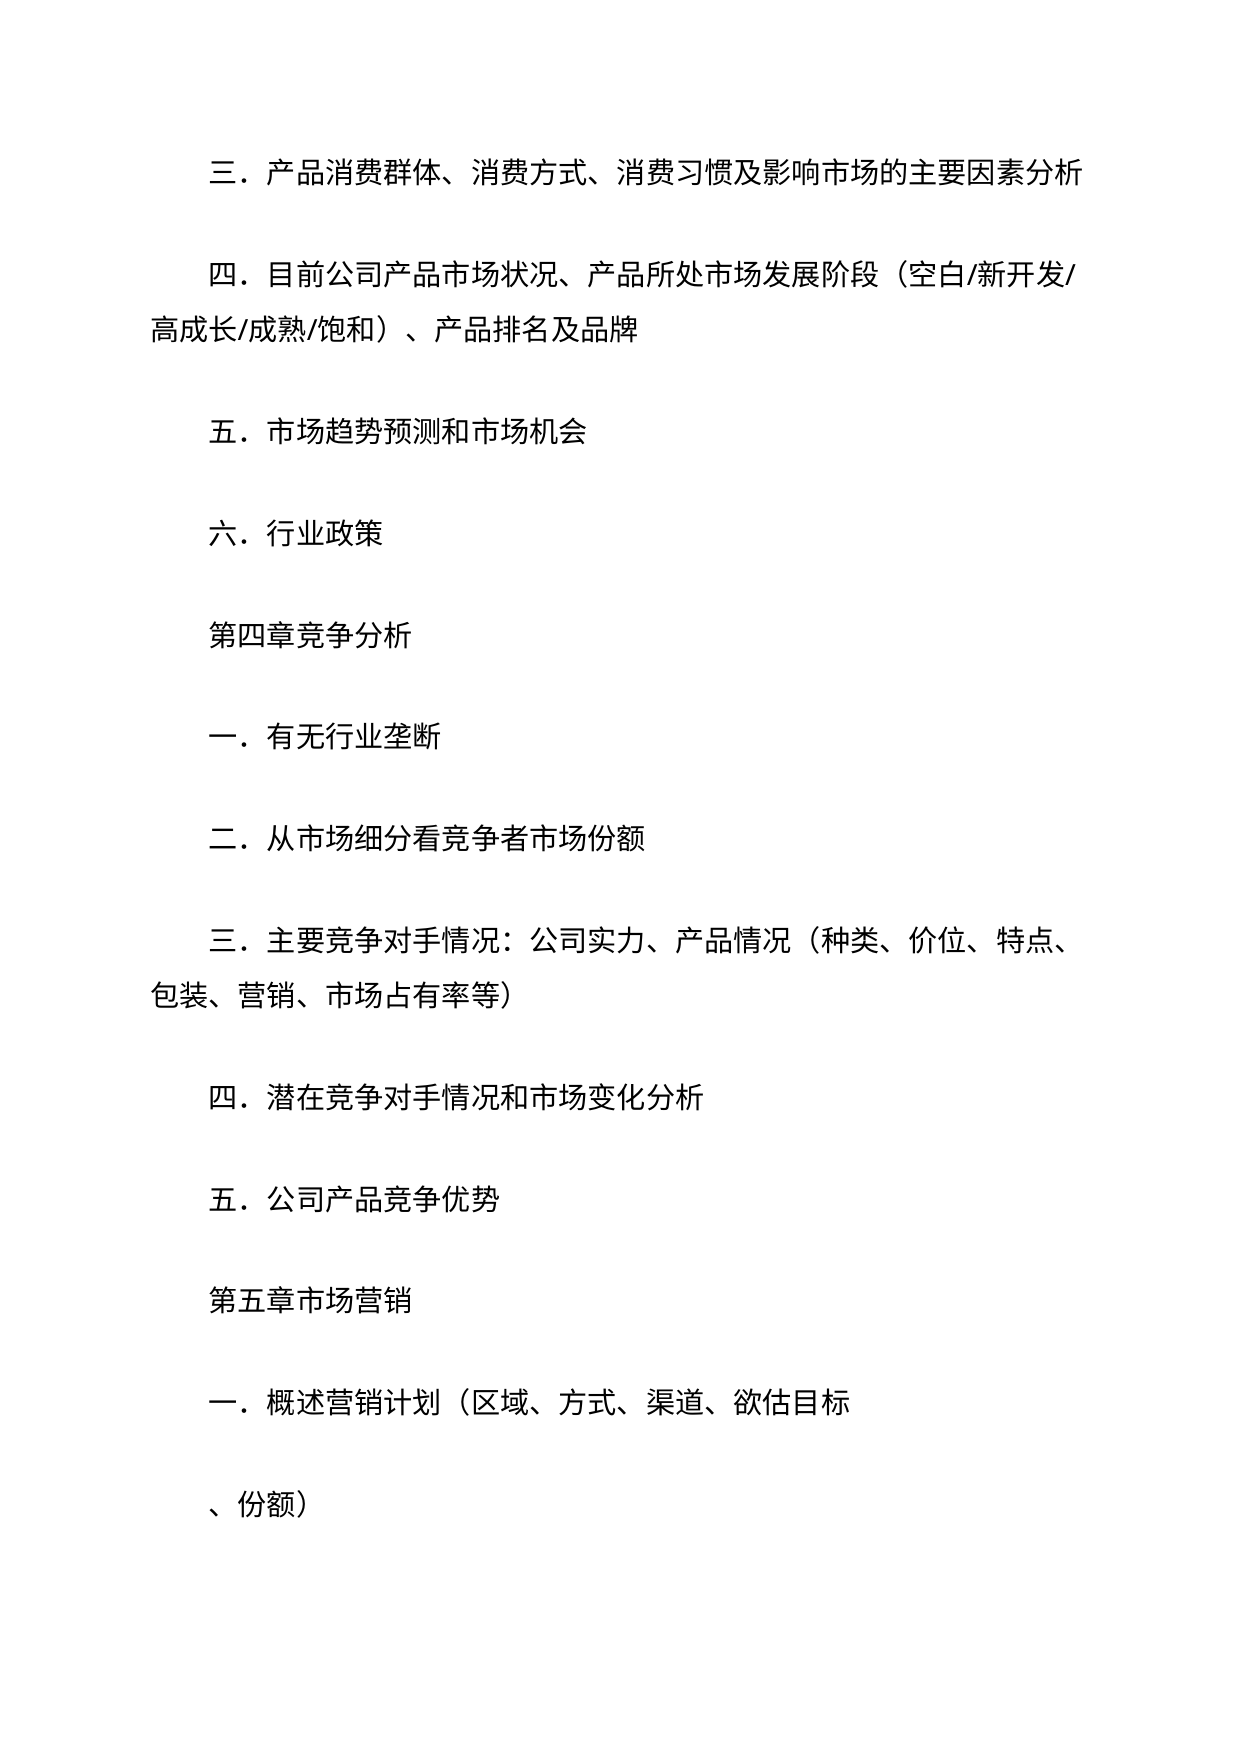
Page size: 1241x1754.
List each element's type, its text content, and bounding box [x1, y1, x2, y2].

text 一．有无行业垄断 [150, 714, 1090, 756]
text 二．从市场细分看竞争者市场份额 [150, 816, 1090, 858]
text 六．行业政策 [150, 511, 1090, 553]
text 第四章竞争分析 [150, 612, 1090, 654]
text 第五章市场营销 [150, 1278, 1090, 1320]
text 五．市场趋势预测和市场机会 [150, 409, 1090, 451]
text 四．目前公司产品市场状况、产品所处市场发展阶段（空白/新开发/高成长/成熟/饱和）、产品排名及品牌 [150, 252, 1090, 349]
text 三．主要竞争对手情况：公司实力、产品情况（种类、价位、特点、包装、营销、市场占有率等） [150, 918, 1090, 1015]
text 四．潜在竞争对手情况和市场变化分析 [150, 1074, 1090, 1117]
text 、份额） [150, 1481, 1090, 1524]
text 五．公司产品竞争优势 [150, 1176, 1090, 1218]
text 一．概述营销计划（区域、方式、渠道、欲估目标 [150, 1379, 1090, 1422]
text 三．产品消费群体、消费方式、消费习惯及影响市场的主要因素分析 [150, 150, 1090, 192]
